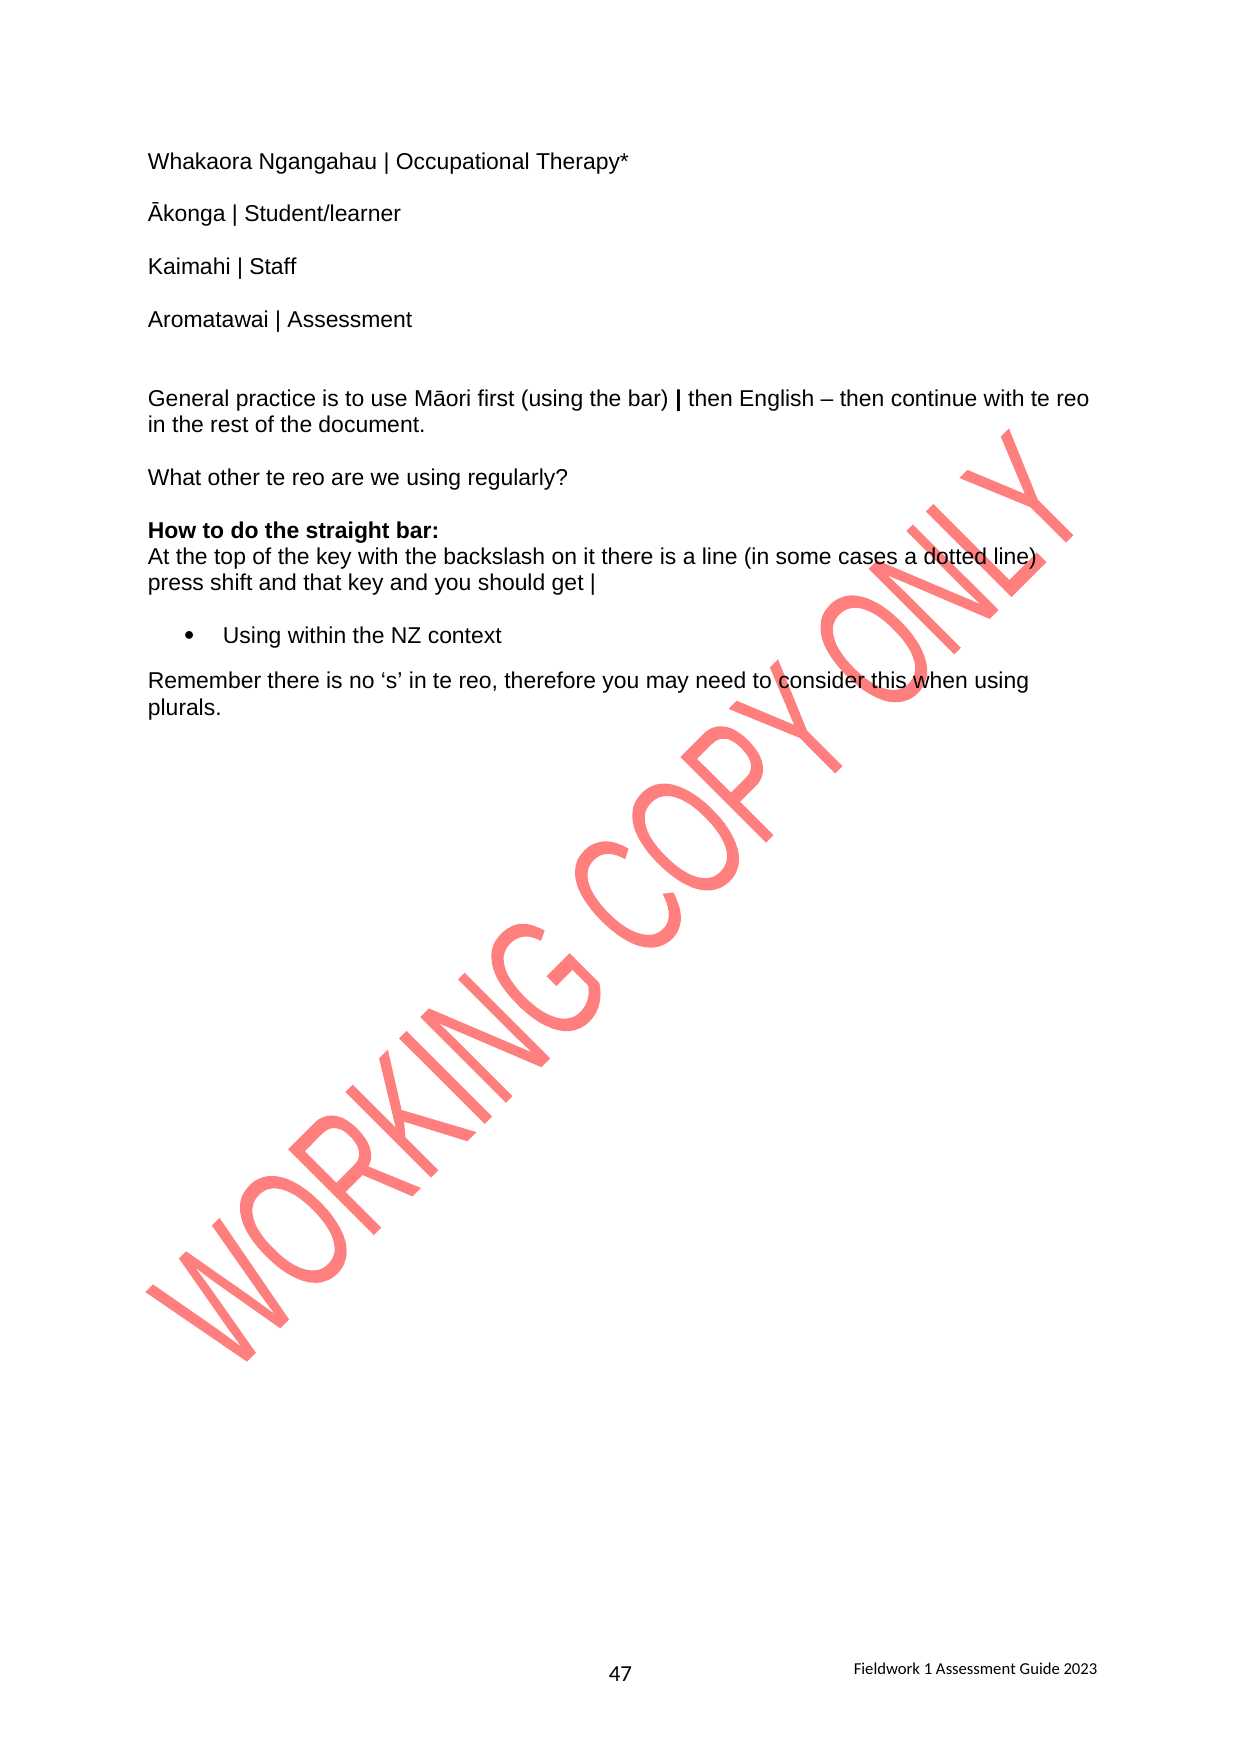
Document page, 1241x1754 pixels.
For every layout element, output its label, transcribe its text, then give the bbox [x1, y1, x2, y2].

text Whakaora Ngangahau | Occupational Therapy* [148, 148, 1092, 174]
text Aromatawai | Assessment [148, 306, 1092, 332]
list Using within the NZ context [185, 622, 1092, 648]
text How to do the straight bar: [148, 517, 1092, 543]
text Remember there is no ‘s’ in te reo, therefore you may need to consider this when using plurals. [148, 667, 1092, 720]
text Kaimahi | Staff [148, 253, 1092, 279]
text At the top of the key with the backslash on it there is a line (in some cases a dotted line) press shift and that key and you should get | [148, 543, 1092, 596]
text General practice is to use Māori first (using the bar) | then English – then continue with te reo in the rest of the document. [148, 385, 1092, 438]
text What other te reo are we using regularly? [148, 464, 1092, 490]
text Ākonga | Student/learner [148, 200, 1092, 227]
